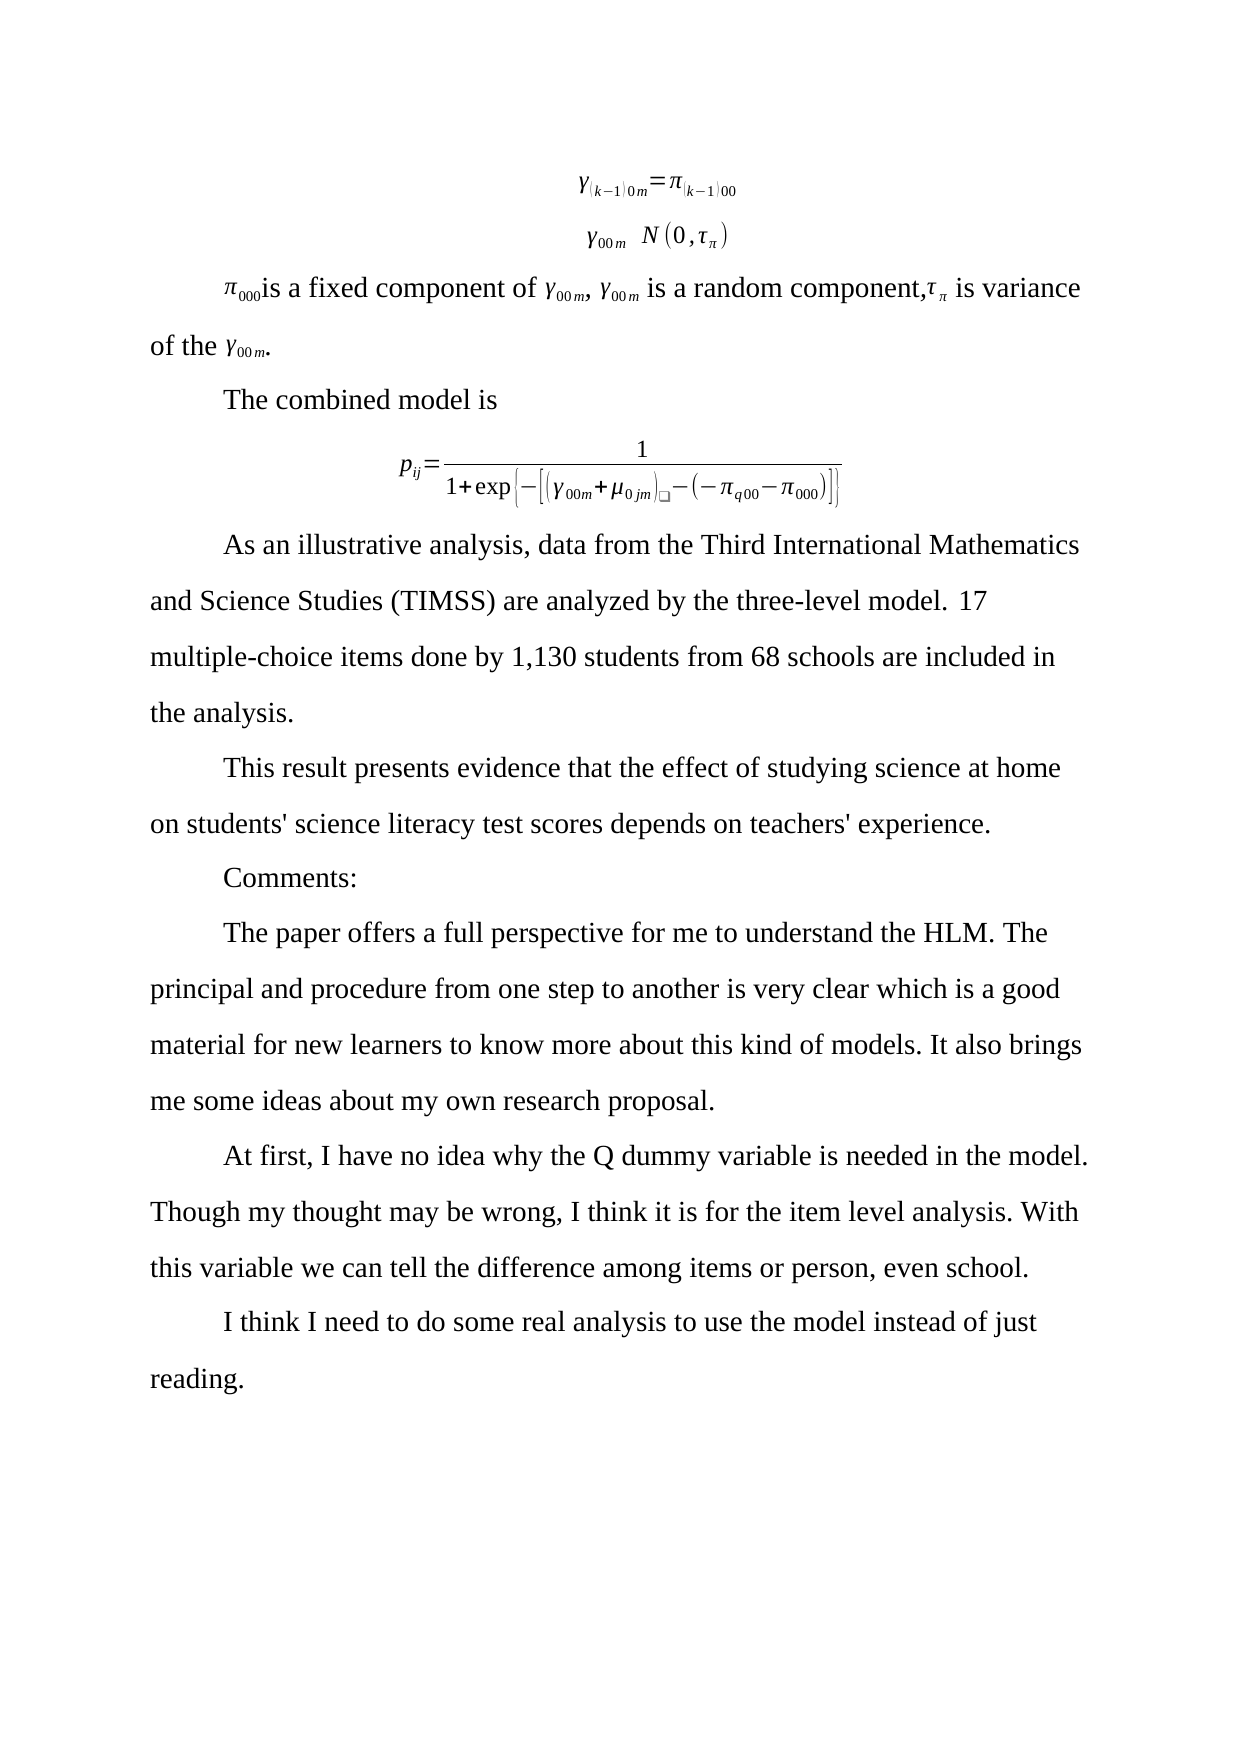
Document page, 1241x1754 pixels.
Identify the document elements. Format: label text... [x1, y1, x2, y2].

text At first, I have no idea why the Q dummy variable is needed in the model. Though my thought may be wrong, I think it is for the item level analysis. With this variable we can tell the difference among items or person, even school. [150, 1136, 1090, 1286]
text Comments: [150, 858, 1090, 896]
text As an illustrative analysis, data from the Third International Mathematics and Science Studies (TIMSS) are analyzed by the three-level model. 17 multiple-choice items done by 1,130 students from 68 schools are included in the analysis. [150, 525, 1090, 731]
text is a fixed component of , is a random component, is variance of the . [150, 270, 1090, 364]
text I think I need to do some real analysis to use the model instead of just reading. [150, 1302, 1090, 1396]
text The combined model is [150, 380, 1090, 418]
text This result presents evidence that the effect of studying science at home on students' science literacy test scores depends on teachers' experience. [150, 748, 1090, 842]
text The paper offers a full perspective for me to understand the HLM. The principal and procedure from one step to another is very clear which is a good material for new learners to know more about this kind of models. It also brings me some ideas about my own research proposal. [150, 913, 1090, 1119]
